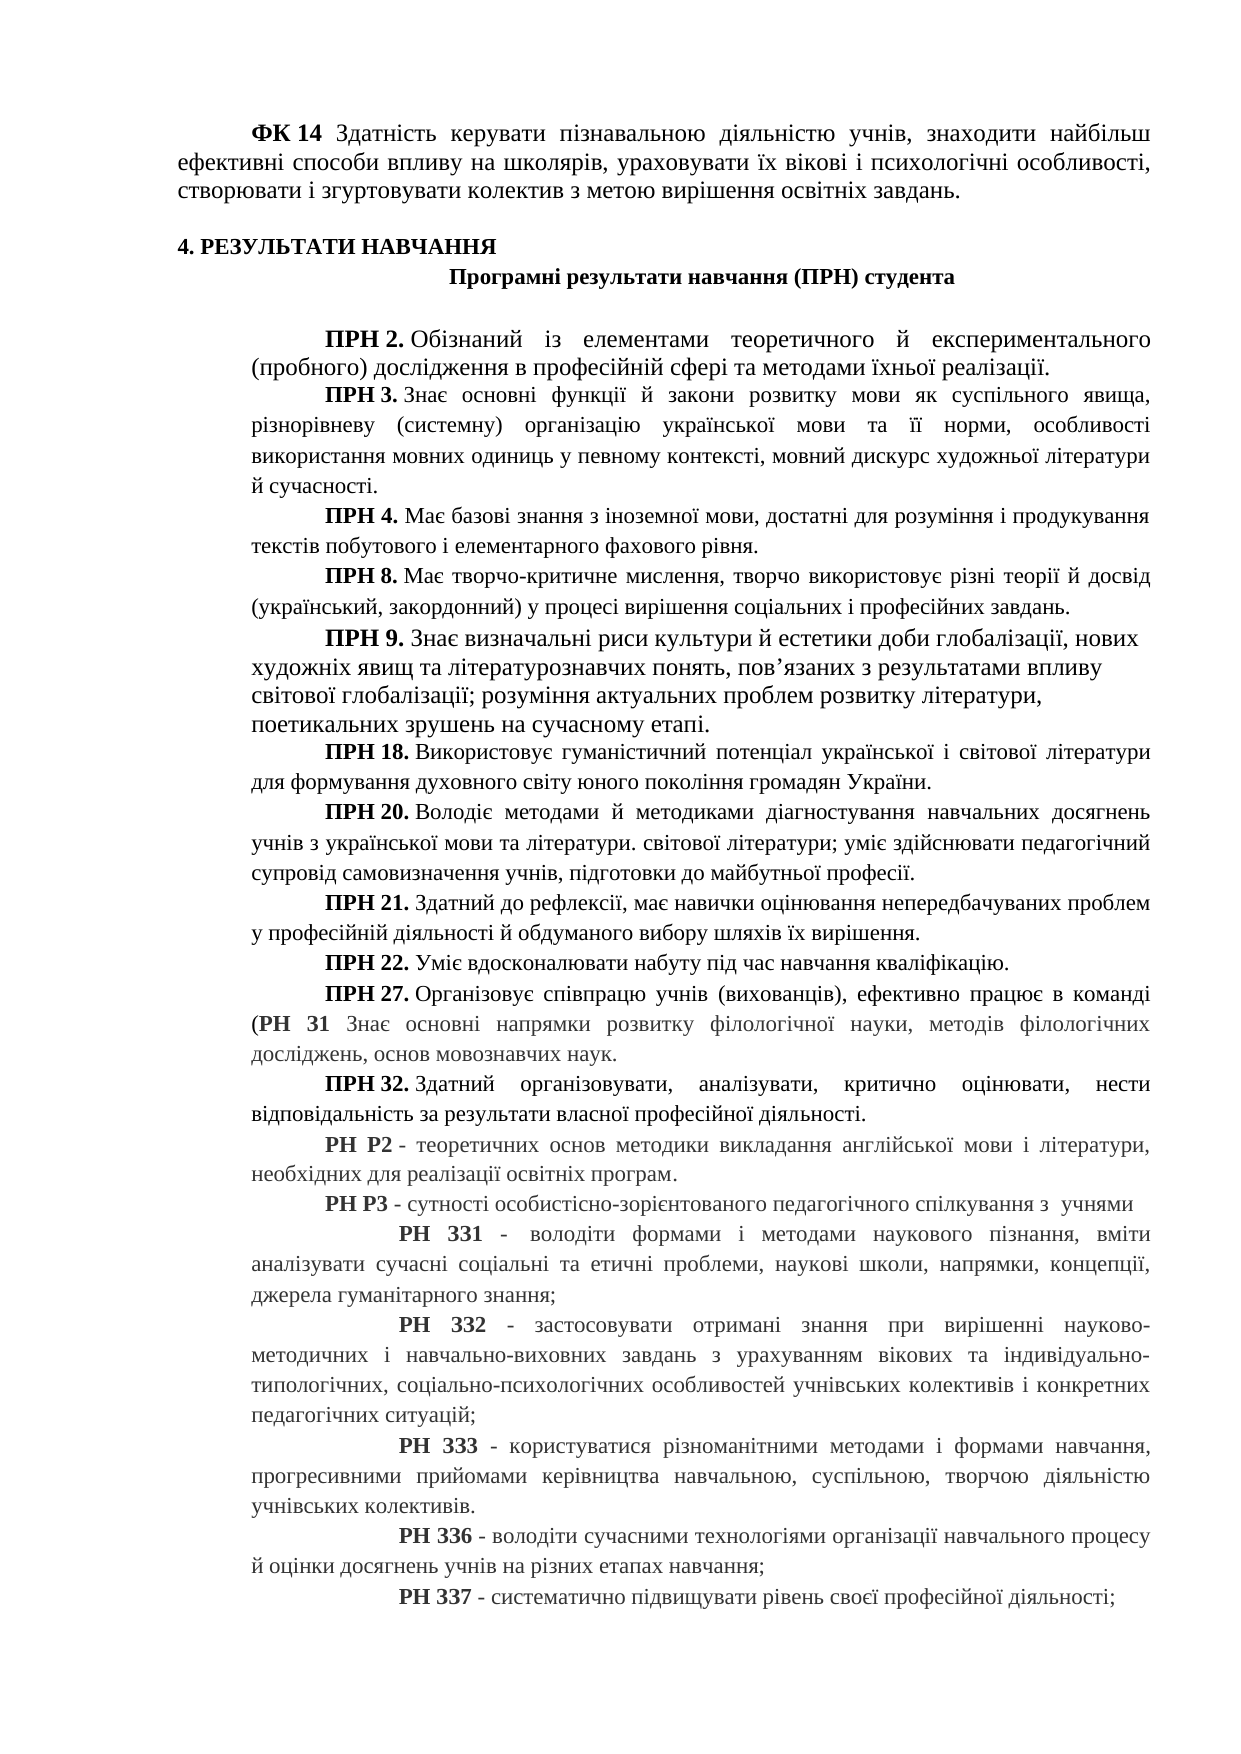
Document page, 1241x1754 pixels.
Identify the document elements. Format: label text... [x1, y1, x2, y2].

text РН Р3 - сутності особистісно-зорієнтованого педагогічного спілкування з учнями [251, 1190, 1152, 1216]
text ПРН 2. Обізнаний із елементами теоретичного й експериментального (пробного) дослідження в професійній сфері та методами їхньої реалізації. [251, 324, 1152, 381]
text 4. Результати навчання [177, 233, 1152, 259]
text РН ЗЗ7 - систематично підвищувати рівень своєї професійної діяльності; [491, 1583, 1152, 1609]
text ПРН 32. Здатний організовувати, аналізувати, критично оцінювати, нести відповідальність за результати власної професійної діяльності. [251, 1070, 1152, 1127]
text ПРН 21. Здатний до рефлексії, має навички оцінювання непередбачуваних проблем у професійній діяльності й обдуманого вибору шляхів їх вирішення. [251, 889, 1152, 946]
text ПРН 8. Має творчо-критичне мислення, творчо використовує різні теорії й досвід (український, закордонний) у процесі вирішення соціальних і професійних завдань. [251, 562, 1152, 619]
text ПРН 4. Має базові знання з іноземної мови, достатні для розуміння і продукування текстів побутового і елементарного фахового рівня. [251, 502, 1152, 559]
text РН ЗЗ6 - володіти сучасними технологіями організації навчального процесу й оцінки досягнень учнів на різних етапах навчання; [251, 1522, 1152, 1579]
text Програмні результати навчання (ПРН) студента [177, 263, 1152, 290]
text ПРН 9. Знає визначальні риси культури й естетики доби глобалізації, нових художніх явищ та літературознавчих понять, пов’язаних з результатами впливу світової глобалізації; розуміння актуальних проблем розвитку літератури, поетикальних зрушень на сучасному етапі. [251, 623, 1152, 738]
list ФК 14 Здатність керувати пізнавальною діяльністю учнів, знаходити найбільш ефективні способи впливу на школярів, ураховувати їх вікові і психологічні особливості, створювати і згуртовувати колектив з метою вирішення освітніх завдань. [177, 118, 1152, 204]
text ПРН 18. Використовує гуманістичний потенціал української і світової літератури для формування духовного світу юного покоління громадян України. [251, 738, 1152, 794]
text РН ЗЗ2 - застосовувати отримані знання при вирішенні науково-методичних і навчально-виховних завдань з урахуванням вікових та індивідуально-типологічних, соціально-психологічних особливостей учнівських колективів і конкретних педагогічних ситуацій; [251, 1311, 1152, 1428]
text ПРН 3. Знає основні функції й закони розвитку мови як суспільного явища, різнорівневу (системну) організацію української мови та її норми, особливості використання мовних одиниць у певному контексті, мовний дискурс художньої літератури й сучасності. [251, 381, 1152, 498]
text ПРН 22. Уміє вдосконалювати набуту під час навчання кваліфікацію. [251, 949, 1152, 976]
text ПРН 20. Володіє методами й методиками діагностування навчальних досягнень учнів з української мови та літератури. світової літератури; уміє здійснювати педагогічний супровід самовизначення учнів, підготовки до майбутньої професії. [251, 798, 1152, 885]
text РН ЗЗ3 - користуватися різноманітними методами і формами навчання, прогресивними прийомами керівництва навчальною, суспільною, творчою діяльністю учнівських колективів. [251, 1432, 1152, 1518]
text РН ЗЗ1 - володіти формами і методами наукового пізнання, вміти аналізувати сучасні соціальні та етичні проблеми, наукові школи, напрямки, концепції, джерела гуманітарного знання; [251, 1220, 1152, 1307]
text РН Р2 - теоретичних основ методики викладання англійської мови і літератури, необхідних для реалізації освітніх програм. [251, 1131, 1152, 1187]
text ПРН 27. Організовує співпрацю учнів (вихованців), ефективно працює в команді (РН З1 Знає основні напрямки розвитку філологічної науки, методів філологічних досліджень, основ мовознавчих наук. [251, 979, 1152, 1066]
text РН ЗЗ7 - систематично підвищувати рівень своєї професійної діяльності; [251, 1583, 478, 1609]
